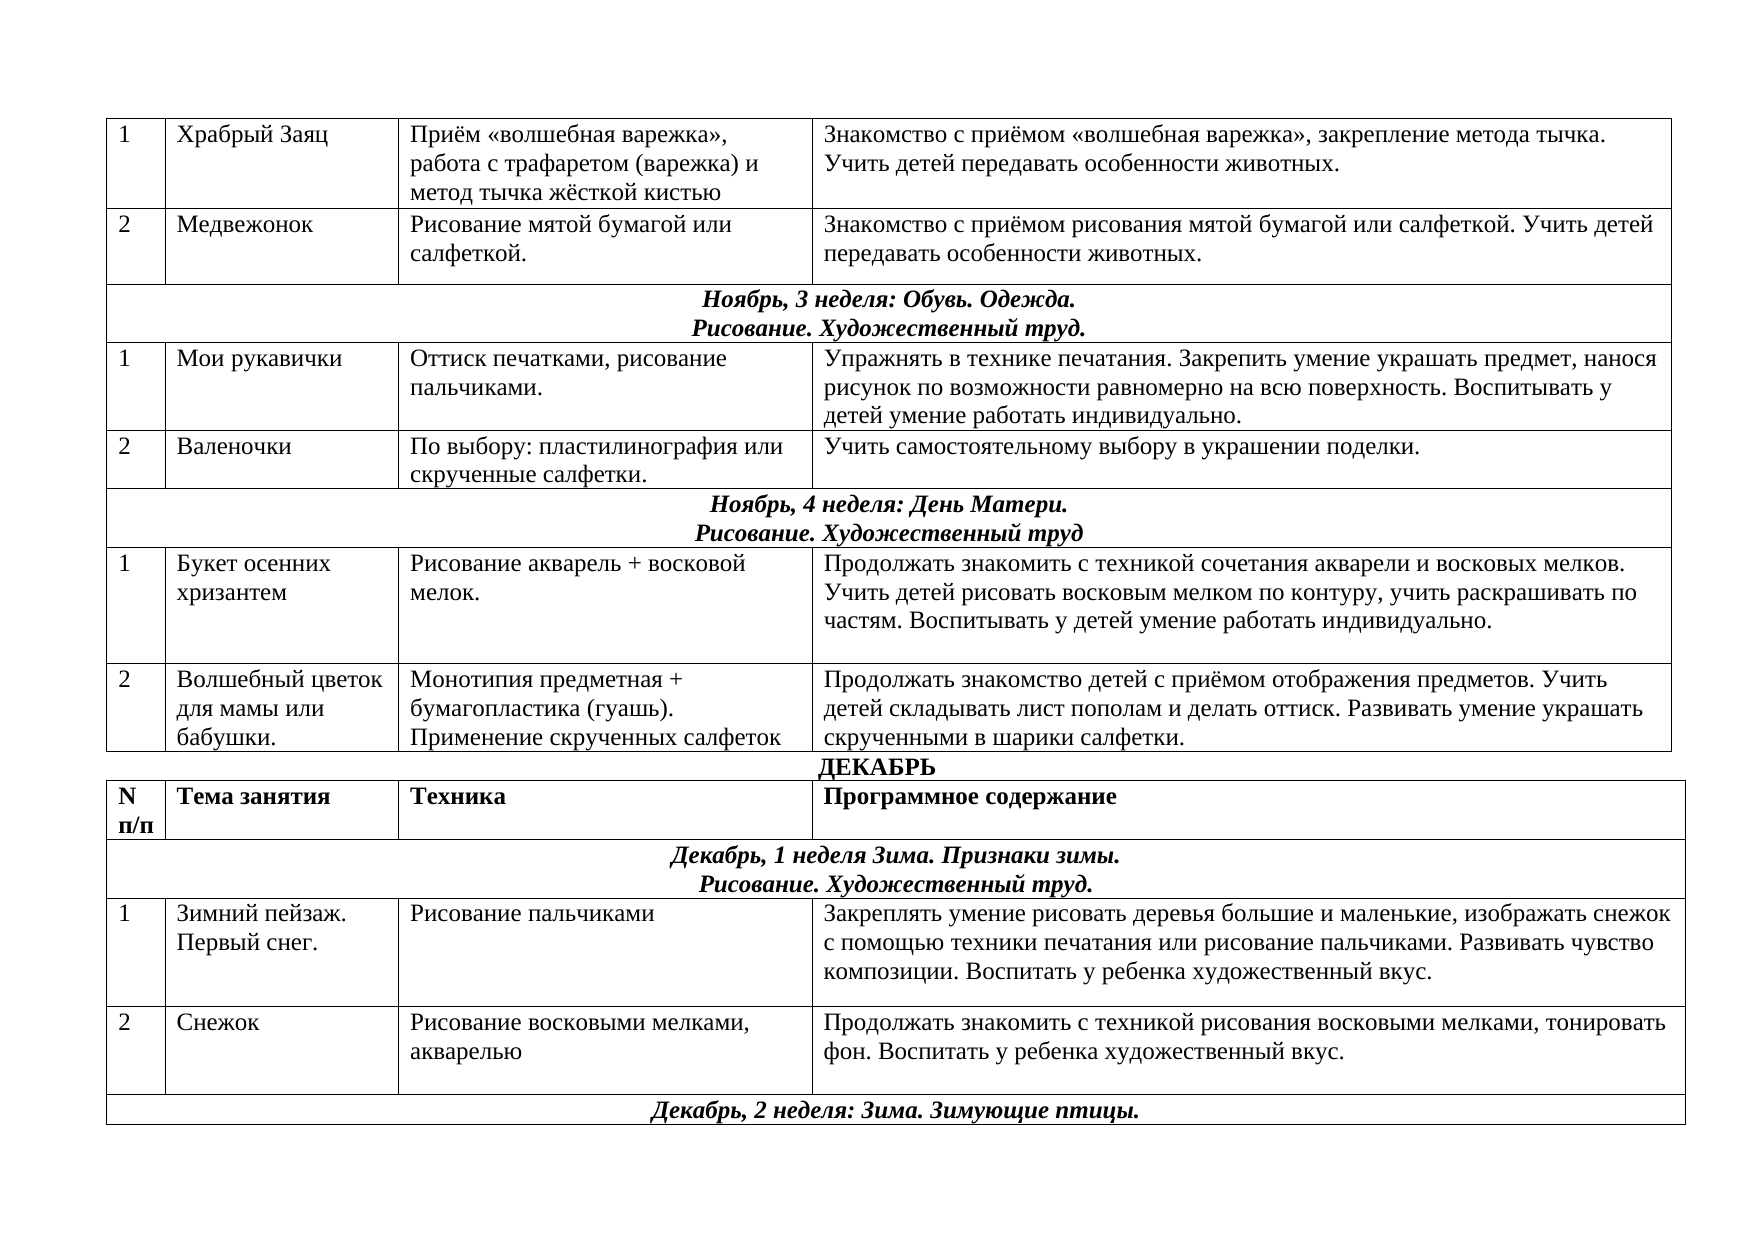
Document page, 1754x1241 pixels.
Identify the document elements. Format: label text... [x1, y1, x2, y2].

table_cell Монотипия предметная + бумагопластика (гуашь). Применение скрученных салфеток [399, 664, 812, 751]
table_cell По выбору: пластилинография или скрученные салфетки. [399, 431, 812, 488]
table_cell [107, 1095, 1685, 1124]
table_cell Букет осенних хризантем [166, 548, 398, 663]
table_cell 2 [107, 209, 165, 283]
table_cell Знакомство с приёмом рисования мятой бумагой или салфеткой. Учить детей передавать особенности животных. [813, 209, 1671, 283]
table_header N п/п [107, 781, 165, 839]
table_cell Рисование пальчиками [399, 899, 812, 1006]
table_cell Знакомство с приёмом «волшебная варежка», закрепление метода тычка. Учить детей передавать особенности животных. [813, 119, 1671, 208]
table_cell Продолжать знакомить с техникой рисования восковыми мелками, тонировать фон. Воспитать у ребенка художественный вкус. [813, 1007, 1685, 1094]
table_cell 2 [107, 664, 165, 751]
table_cell Волшебный цветок для мамы или бабушки. [166, 664, 398, 751]
table_cell Закреплять умение рисовать деревья большие и маленькие, изображать снежок с помощью техники печатания или рисование пальчиками. Развивать чувство композиции. Воспитать у ребенка художественный вкус. [813, 899, 1685, 1006]
table_cell 1 [107, 548, 165, 663]
table_cell Рисование акварель + восковой мелок. [399, 548, 812, 663]
table_cell Валеночки [166, 431, 398, 488]
table_cell Продолжать знакомство детей с приёмом отображения предметов. Учить детей складывать лист пополам и делать оттиск. Развивать умение украшать скрученными в шарики салфетки. [813, 664, 1671, 751]
table_cell 1 [107, 899, 165, 1006]
table_cell Снежок [166, 1007, 398, 1094]
table_cell Зимний пейзаж. Первый снег. [166, 899, 398, 1006]
table_cell Ноябрь, 3 неделя: Обувь. Одежда. Рисование. Художественный труд. [107, 285, 1671, 342]
table_cell 2 [107, 1007, 165, 1094]
table_header Программное содержание [813, 781, 1685, 839]
table_cell Мои рукавички [166, 343, 398, 430]
table_cell 1 [107, 119, 165, 208]
table_cell Медвежонок [166, 209, 398, 283]
table_cell Ноябрь, 4 неделя: День Матери. Рисование. Художественный труд [107, 489, 1671, 547]
table_cell Приём «волшебная варежка», работа с трафаретом (варежка) и метод тычка жёсткой кистью [399, 119, 812, 208]
table_cell Оттиск печатками, рисование пальчиками. [399, 343, 812, 430]
text ДЕКАБРЬ [118, 752, 1636, 780]
table_header Техника [399, 781, 812, 839]
table_cell Учить самостоятельному выбору в украшении поделки. [813, 431, 1671, 488]
table_cell 1 [107, 343, 165, 430]
table_header Тема занятия [166, 781, 398, 839]
table_cell 2 [107, 431, 165, 488]
table_cell Продолжать знакомить с техникой сочетания акварели и восковых мелков. Учить детей рисовать восковым мелком по контуру, учить раскрашивать по частям. Воспитывать у детей умение работать индивидуально. [813, 548, 1671, 663]
table_cell Декабрь, 1 неделя Зима. Признаки зимы. Рисование. Художественный труд. [107, 840, 1685, 897]
table_cell Упражнять в технике печатания. Закрепить умение украшать предмет, нанося рисунок по возможности равномерно на всю поверхность. Воспитывать у детей умение работать индивидуально. [813, 343, 1671, 430]
table_cell Храбрый Заяц [166, 119, 398, 208]
table_cell Рисование восковыми мелками, акварелью [399, 1007, 812, 1094]
table_cell Рисование мятой бумагой или салфеткой. [399, 209, 812, 283]
